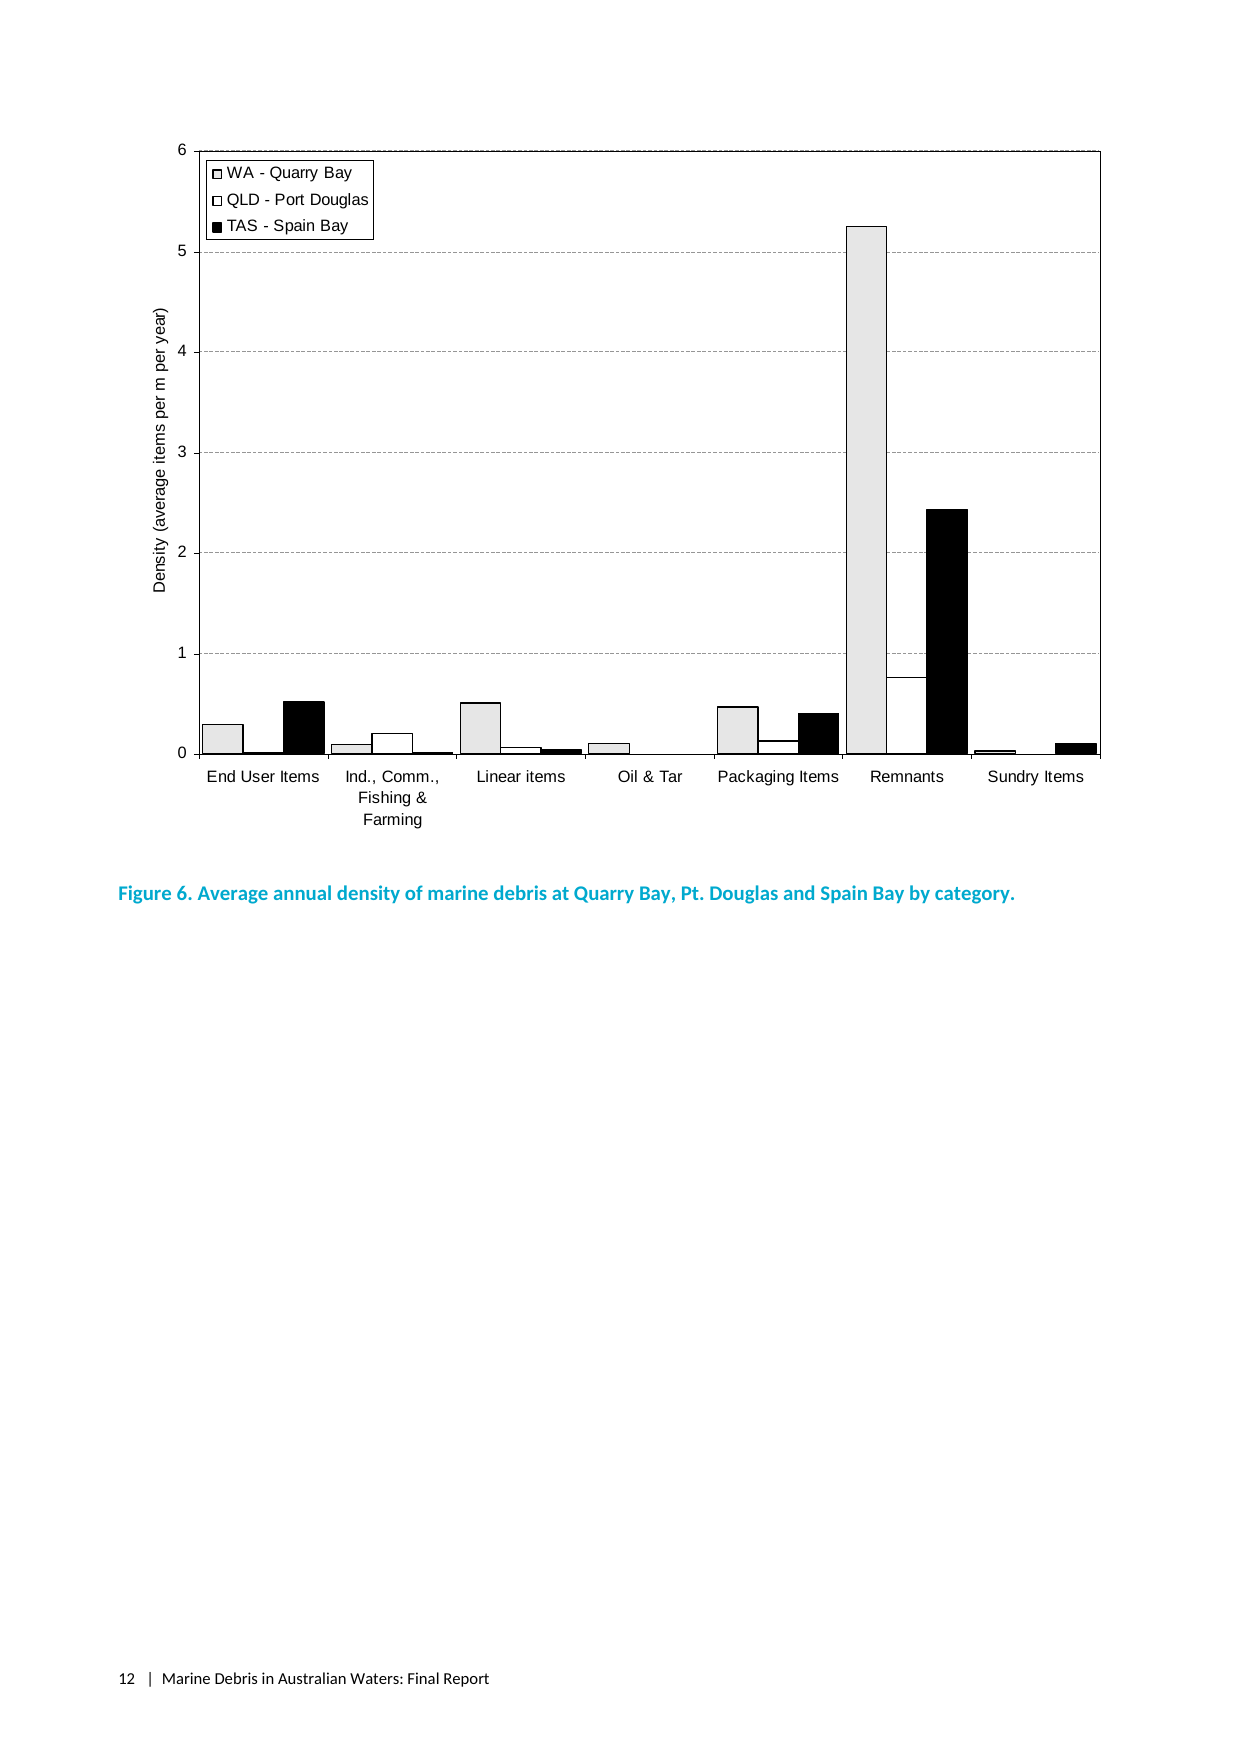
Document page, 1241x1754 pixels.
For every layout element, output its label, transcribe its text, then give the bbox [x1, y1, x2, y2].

text Figure 6. Average annual density of marine debris at Quarry Bay, Pt. Douglas and Spain Bay by category. [118, 880, 1122, 905]
